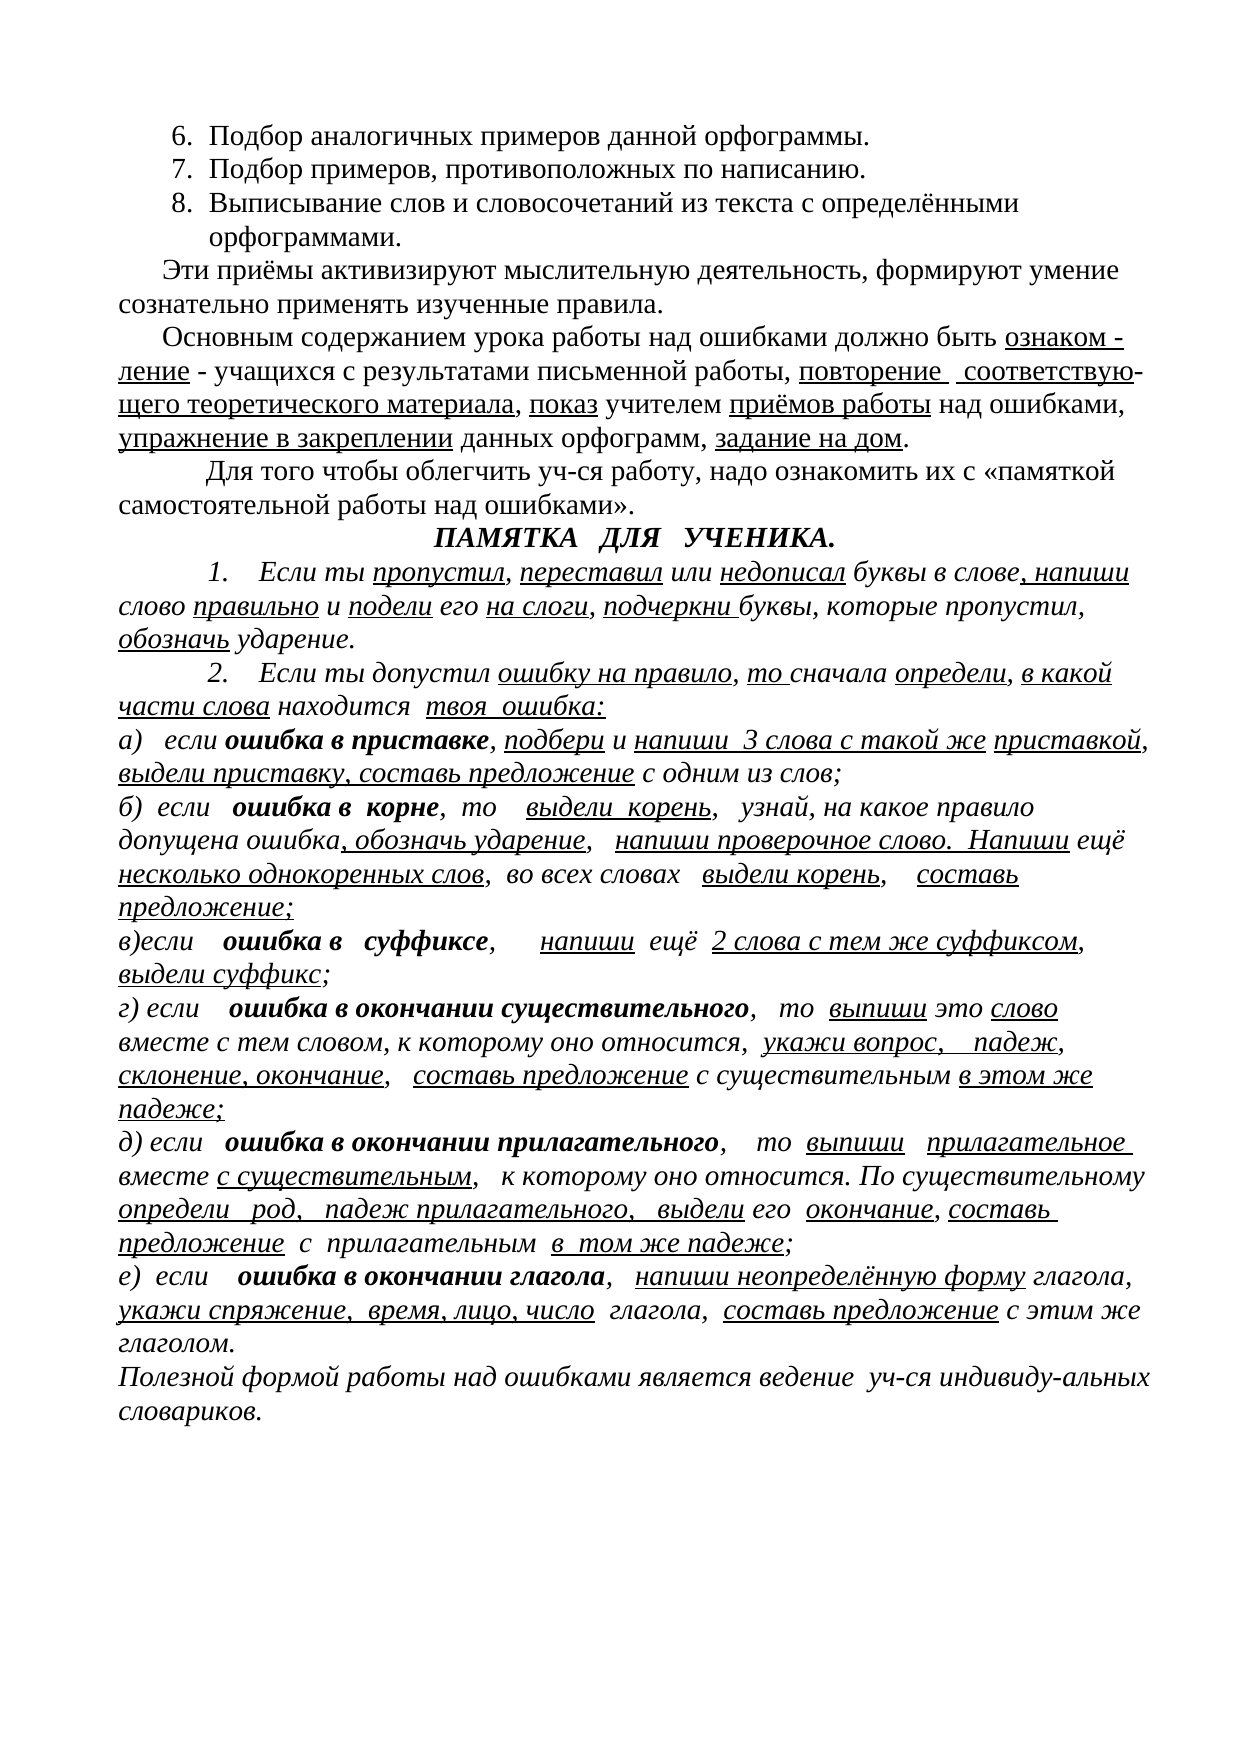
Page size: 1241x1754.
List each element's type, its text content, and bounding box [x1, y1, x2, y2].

list Подбор примеров, противоположных по написанию. [171, 152, 1152, 185]
list Если ты пропустил, переставил или недописал буквы в слове, напиши [207, 554, 1152, 588]
text в)если ошибка в суффиксе, напиши ещё 2 слова с тем же суффиксом, выдели суффикс; [118, 923, 1152, 990]
text части слова находится твоя ошибка: [118, 688, 1152, 722]
text Эти приёмы активизируют мыслительную деятельность, формируют умение сознательно применять изученные правила. [118, 252, 1152, 319]
text е) если ошибка в окончании глагола, напиши неопределённую форму глагола, укажи спряжение, время, лицо, число глагола, составь предложение с этим же глаголом. [118, 1258, 1152, 1359]
text Полезной формой работы над ошибками является ведение уч-ся индивиду-альных словариков. [118, 1359, 1152, 1426]
list Подбор аналогичных примеров данной орфограммы. [171, 118, 1152, 152]
text д) если ошибка в окончании прилагательного, то выпиши прилагательное вместе с существительным, к которому оно относится. По существительному определи род, падеж прилагательного, выдели его окончание, составь предложение с прилагательным в том же падеже; [118, 1124, 1152, 1258]
list Если ты допустил ошибку на правило, то сначала определи, в какой [207, 655, 1152, 688]
text Для того чтобы облегчить уч-ся работу, надо ознакомить их с «памяткой самостоятельной работы над ошибками». [118, 453, 1152, 521]
text г) если ошибка в окончании существительного, то выпиши это слово вместе с тем словом, к которому оно относится, укажи вопрос, падеж, склонение, окончание, составь предложение с существительным в этом же падеже; [118, 990, 1152, 1124]
text ПАМЯТКА ДЛЯ УЧЕНИКА. [118, 521, 1152, 554]
text Основным содержанием урока работы над ошибками должно быть ознаком -ление - учащихся с результатами письменной работы, повторение соответствую-щего теоретического материала, показ учителем приёмов работы над ошибками, упражнение в закреплении данных орфограмм, задание на дом. [118, 319, 1152, 453]
list Выписывание слов и словосочетаний из текста с определёнными орфограммами. [171, 185, 1152, 252]
text а) если ошибка в приставке, подбери и напиши 3 слова с такой же приставкой, выдели приставку, составь предложение с одним из слов; [118, 722, 1152, 789]
text слово правильно и подели его на слоги, подчеркни буквы, которые пропустил, обозначь ударение. [118, 588, 1152, 655]
text б) если ошибка в корне, то выдели корень, узнай, на какое правило допущена ошибка, обозначь ударение, напиши проверочное слово. Напиши ещё несколько однокоренных слов, во всех словах выдели корень, составь предложение; [118, 789, 1152, 923]
